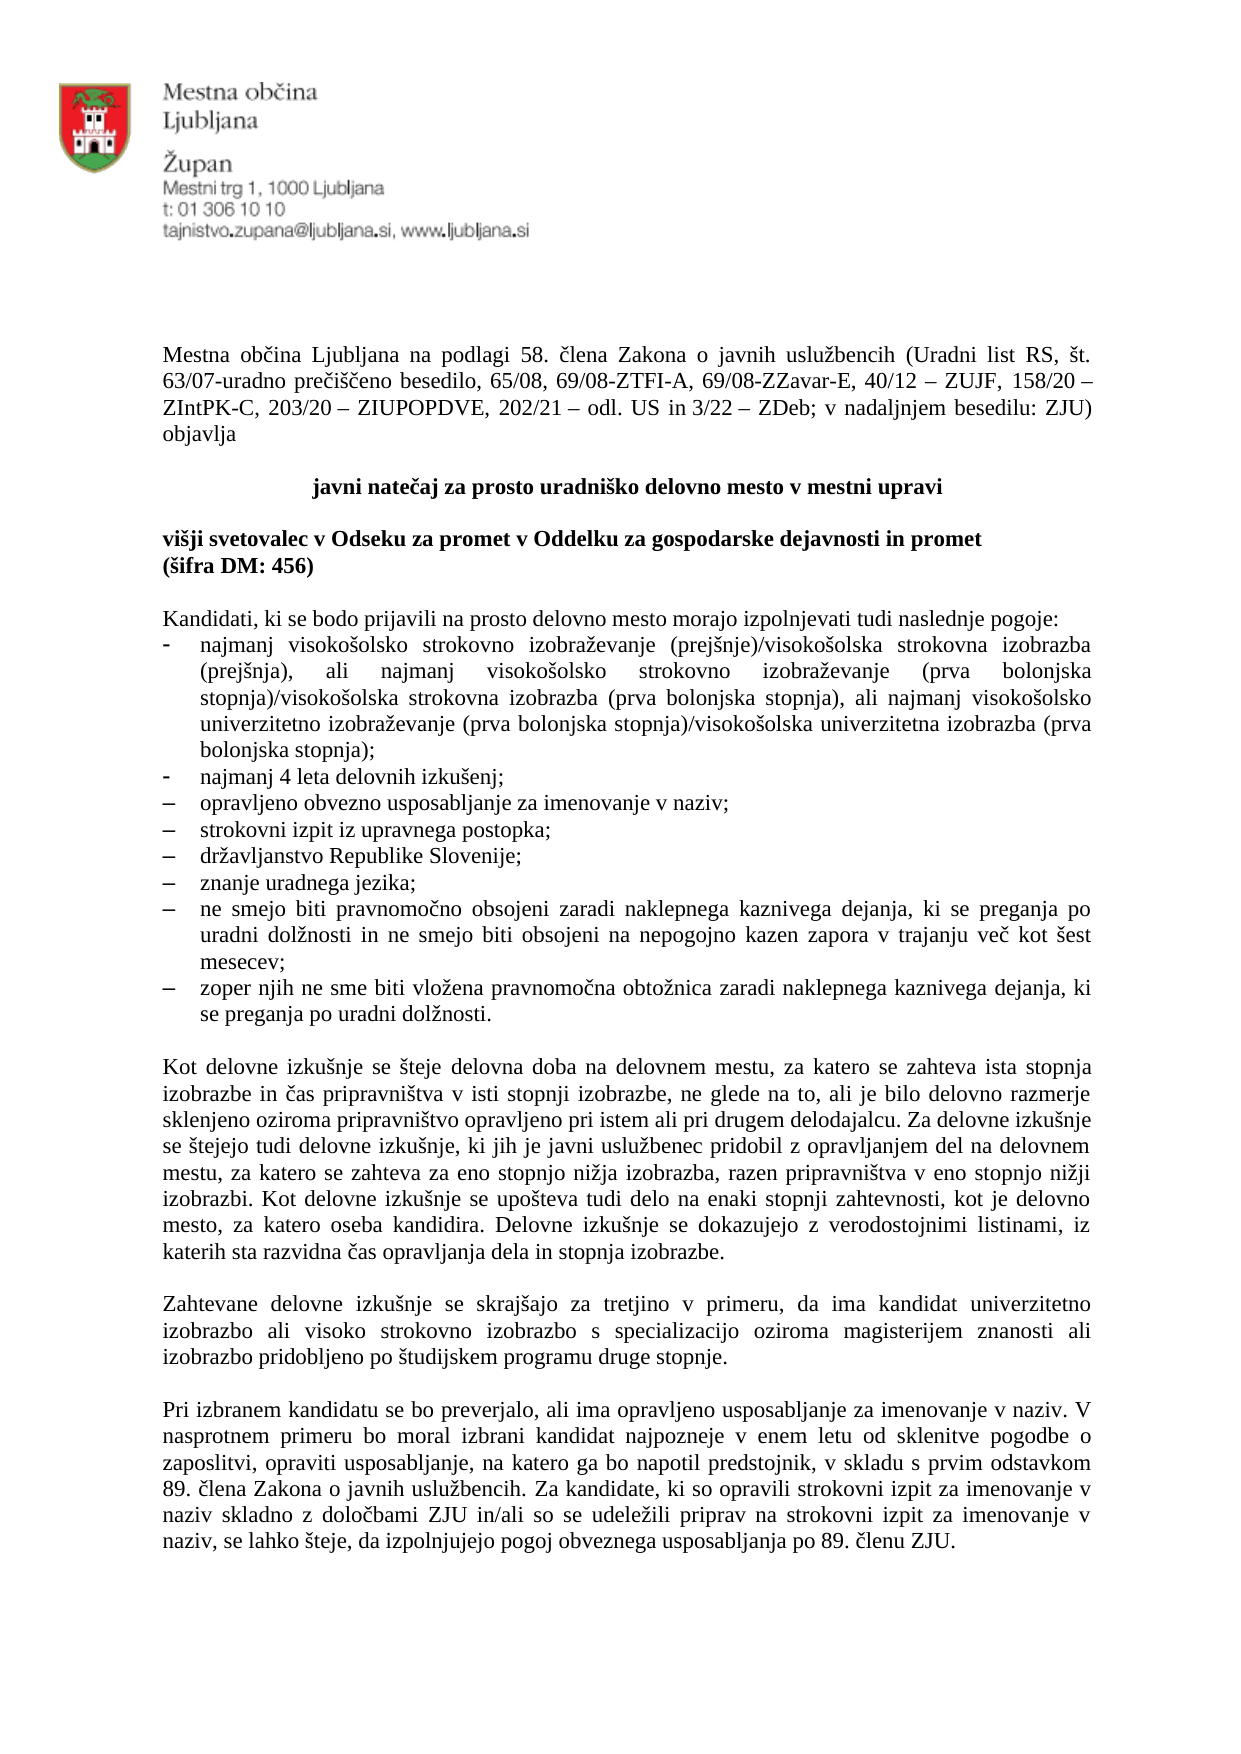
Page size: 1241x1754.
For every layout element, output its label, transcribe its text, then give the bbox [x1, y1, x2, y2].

list najmanj 4 leta delovnih izkušenj; [162, 763, 1092, 789]
text (šifra DM: 456) [162, 552, 1092, 578]
list najmanj visokošolsko strokovno izobraževanje (prejšnje)/visokošolska strokovna izobrazba (prejšnja), ali najmanj visokošolsko strokovno izobraževanje (prva bolonjska stopnja)/visokošolska strokovna izobrazba (prva bolonjska stopnja), ali najmanj visokošolsko univerzitetno izobraževanje (prva bolonjska stopnja)/visokošolska univerzitetna izobrazba (prva bolonjska stopnja); [162, 631, 1092, 763]
text javni natečaj za prosto uradniško delovno mesto v mestni upravi [162, 473, 1092, 499]
text Kandidati, ki se bodo prijavili na prosto delovno mesto morajo izpolnjevati tudi naslednje pogoje: [162, 604, 1092, 631]
list državljanstvo Republike Slovenije; [162, 842, 1092, 868]
text Mestna občina Ljubljana na podlagi 58. člena Zakona o javnih uslužbencih (Uradni list RS, št. 63/07-uradno prečiščeno besedilo, 65/08, 69/08-ZTFI-A, 69/08-ZZavar-E, 40/12 – ZUJF, 158/20 – ZIntPK-C, 203/20 – ZIUPOPDVE, 202/21 – odl. US in 3/22 – ZDeb; v nadaljnjem besedilu: ZJU) objavlja [162, 341, 1092, 446]
text višji svetovalec v Odseku za promet v Oddelku za gospodarske dejavnosti in promet [162, 526, 1092, 552]
list zoper njih ne sme biti vložena pravnomočna obtožnica zaradi naklepnega kaznivega dejanja, ki se preganja po uradni dolžnosti. [162, 974, 1092, 1027]
list strokovni izpit iz upravnega postopka; [162, 816, 1092, 842]
text Kot delovne izkušnje se šteje delovna doba na delovnem mestu, za katero se zahteva ista stopnja izobrazbe in čas pripravništva v isti stopnji izobrazbe, ne glede na to, ali je bilo delovno razmerje sklenjeno oziroma pripravništvo opravljeno pri istem ali pri drugem delodajalcu. Za delovne izkušnje se štejejo tudi delovne izkušnje, ki jih je javni uslužbenec pridobil z opravljanjem del na delovnem mestu, za katero se zahteva za eno stopnjo nižja izobrazba, razen pripravništva v eno stopnjo nižji izobrazbi. Kot delovne izkušnje se upošteva tudi delo na enaki stopnji zahtevnosti, kot je delovno mesto, za katero oseba kandidira. Delovne izkušnje se dokazujejo z verodostojnimi listinami, iz katerih sta razvidna čas opravljanja dela in stopnja izobrazbe. [162, 1053, 1092, 1264]
list znanje uradnega jezika; [162, 868, 1092, 895]
list ne smejo biti pravnomočno obsojeni zaradi naklepnega kaznivega dejanja, ki se preganja po uradni dolžnosti in ne smejo biti obsojeni na nepogojno kazen zapora v trajanju več kot šest mesecev; [162, 895, 1092, 974]
text Zahtevane delovne izkušnje se skrajšajo za tretjino v primeru, da ima kandidat univerzitetno izobrazbo ali visoko strokovno izobrazbo s specializacijo oziroma magisterijem znanosti ali izobrazbo pridobljeno po študijskem programu druge stopnje. [162, 1290, 1092, 1369]
list opravljeno obvezno usposabljanje za imenovanje v naziv; [162, 789, 1092, 816]
text Pri izbranem kandidatu se bo preverjalo, ali ima opravljeno usposabljanje za imenovanje v naziv. V nasprotnem primeru bo moral izbrani kandidat najpozneje v enem letu od sklenitve pogodbe o zaposlitvi, opraviti usposabljanje, na katero ga bo napotil predstojnik, v skladu s prvim odstavkom 89. člena Zakona o javnih uslužbencih. Za kandidate, ki so opravili strokovni izpit za imenovanje v naziv skladno z določbami ZJU in/ali so se udeležili priprav na strokovni izpit za imenovanje v naziv, se lahko šteje, da izpolnjujejo pogoj obveznega usposabljanja po 89. členu ZJU. [162, 1396, 1092, 1554]
